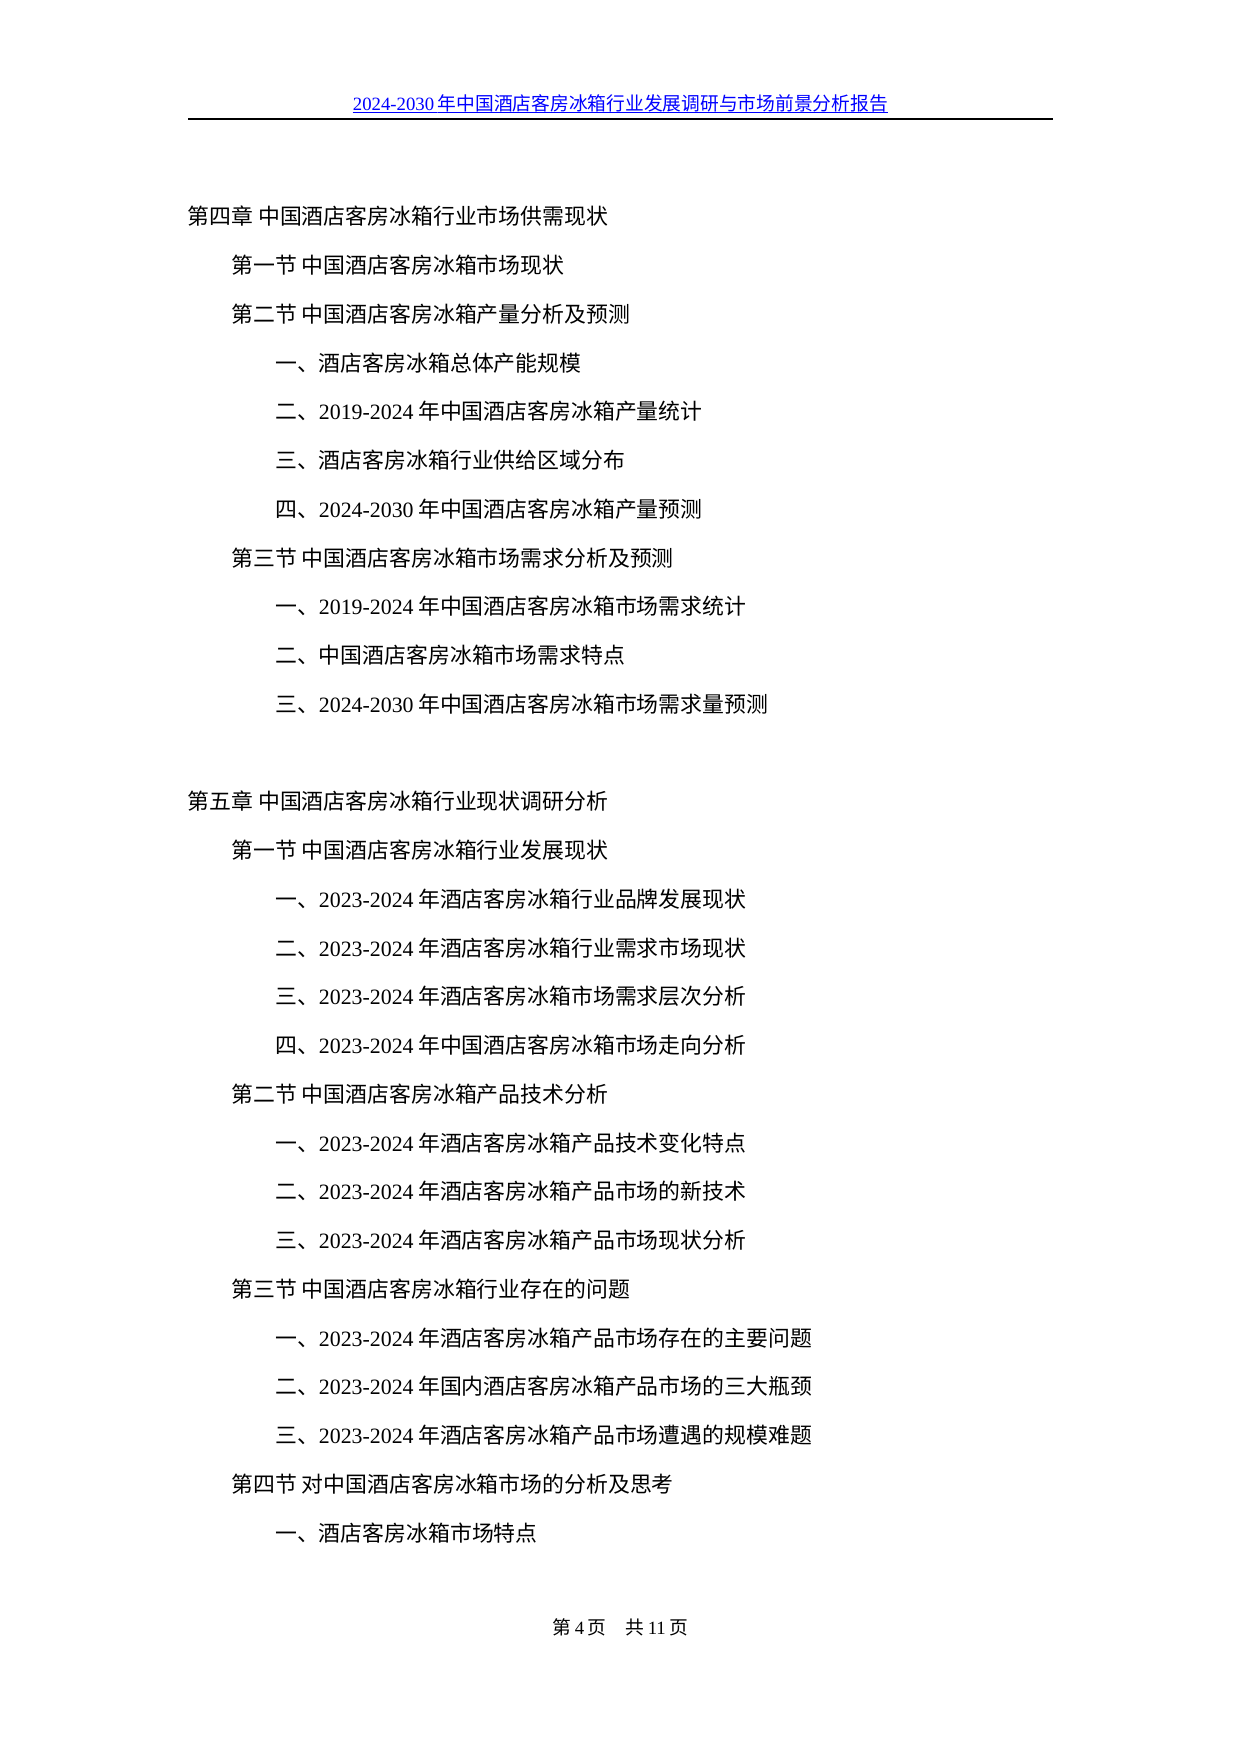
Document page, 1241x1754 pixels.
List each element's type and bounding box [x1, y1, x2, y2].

text [187, 150, 1053, 1548]
